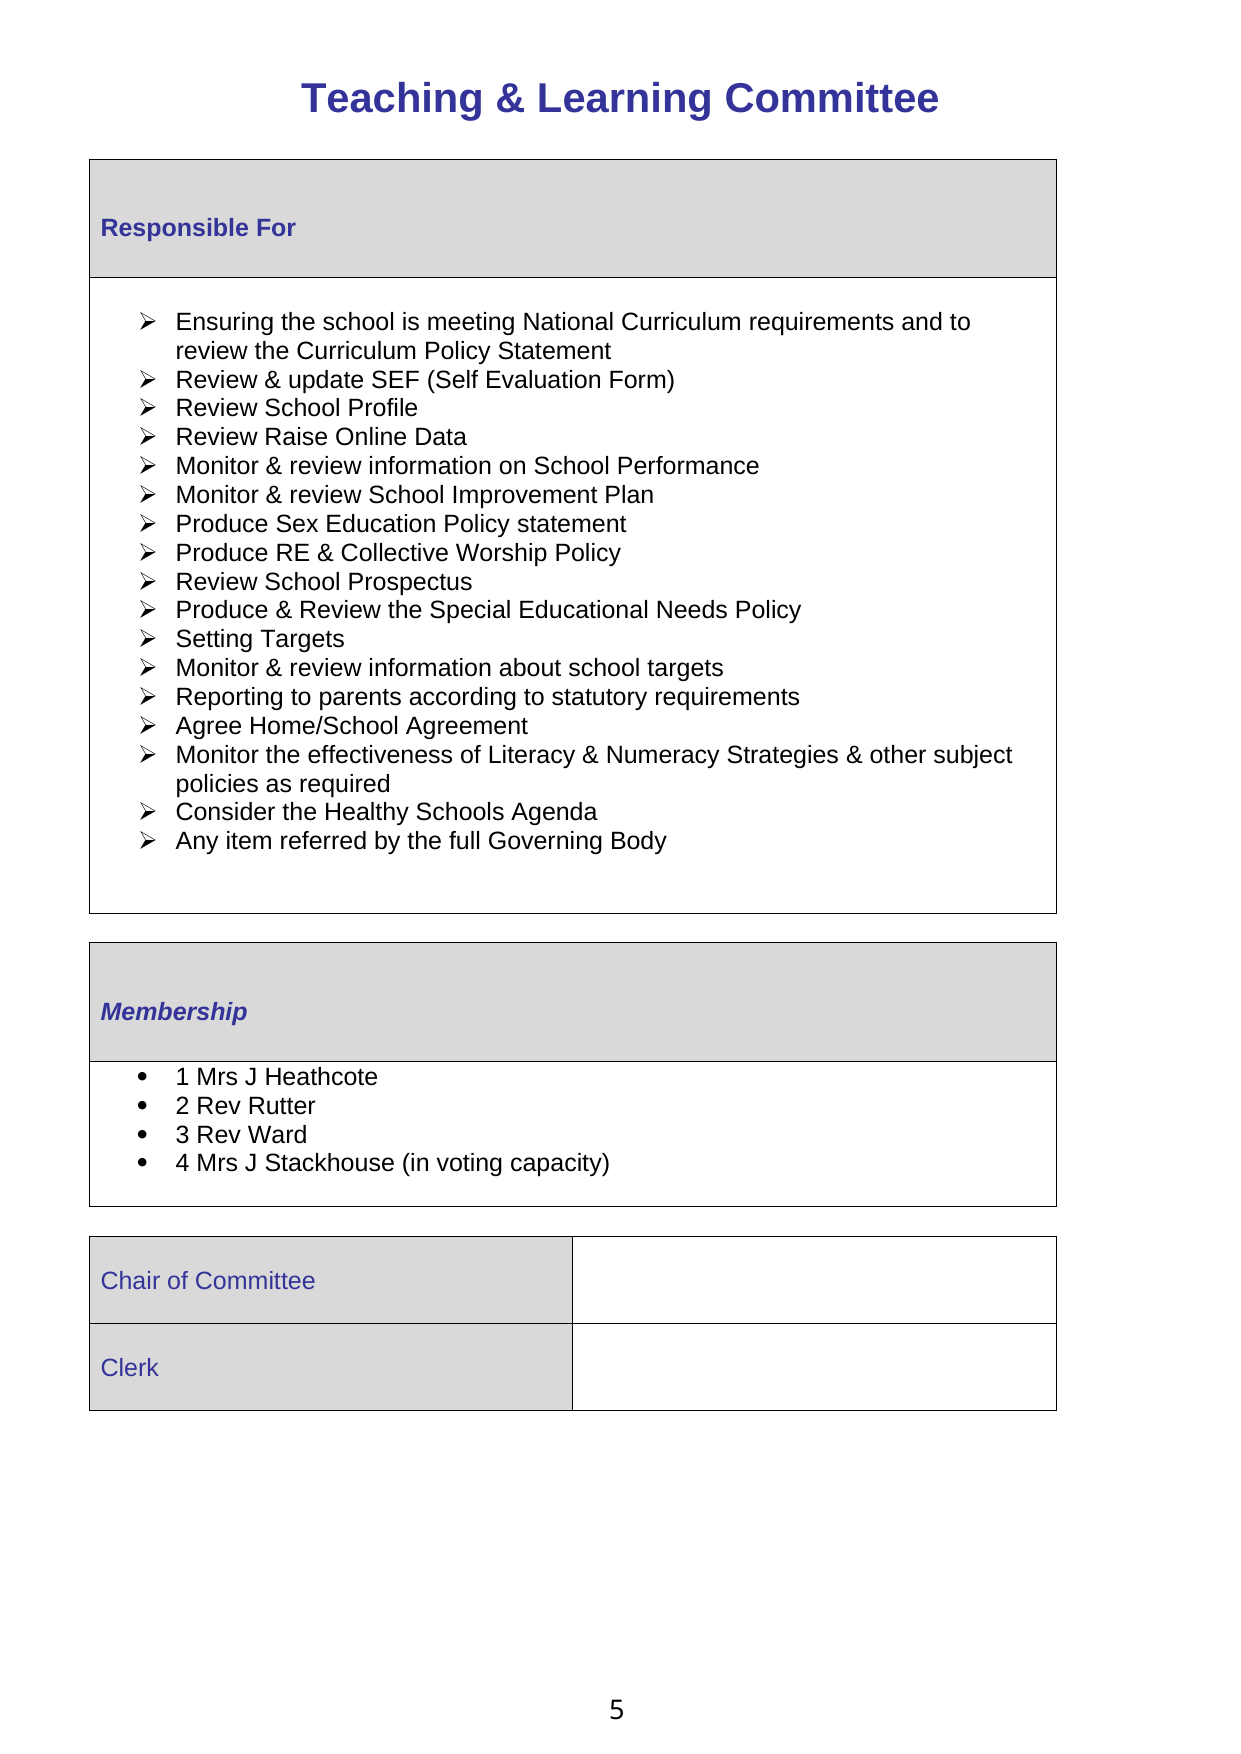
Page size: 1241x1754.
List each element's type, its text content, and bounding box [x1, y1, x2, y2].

title Teaching & Learning Committee [89, 74, 1152, 122]
table_header Responsible For [90, 160, 1056, 277]
table_header Chair of Committee [90, 1237, 572, 1323]
table_cell [573, 1324, 1056, 1410]
table_cell 1 Mrs J Heathcote 2 Rev Rutter 3 Rev Ward 4 Mrs J Stackhouse (in voting capacity) [90, 1062, 1056, 1206]
table_header Membership [90, 943, 1056, 1061]
table_cell Clerk [90, 1324, 572, 1410]
table_cell Ensuring the school is meeting National Curriculum requirements and to review the Curriculum Policy Statement Review & update SEF (Self Evaluation Form) Review School Profile Review Raise Online Data Monitor & review information on School Performance Monitor & review School Improvement Plan Produce Sex Education Policy statement Produce RE & Collective Worship Policy Review School Prospectus Produce & Review the Special Educational Needs Policy Setting Targets Monitor & review information about school targets Reporting to parents according to statutory requirements Agree Home/School Agreement Monitor the effectiveness of Literacy & Numeracy Strategies & other subject policies as required Consider the Healthy Schools Agenda Any item referred by the full Governing Body [90, 278, 1056, 912]
table_header [573, 1237, 1056, 1323]
